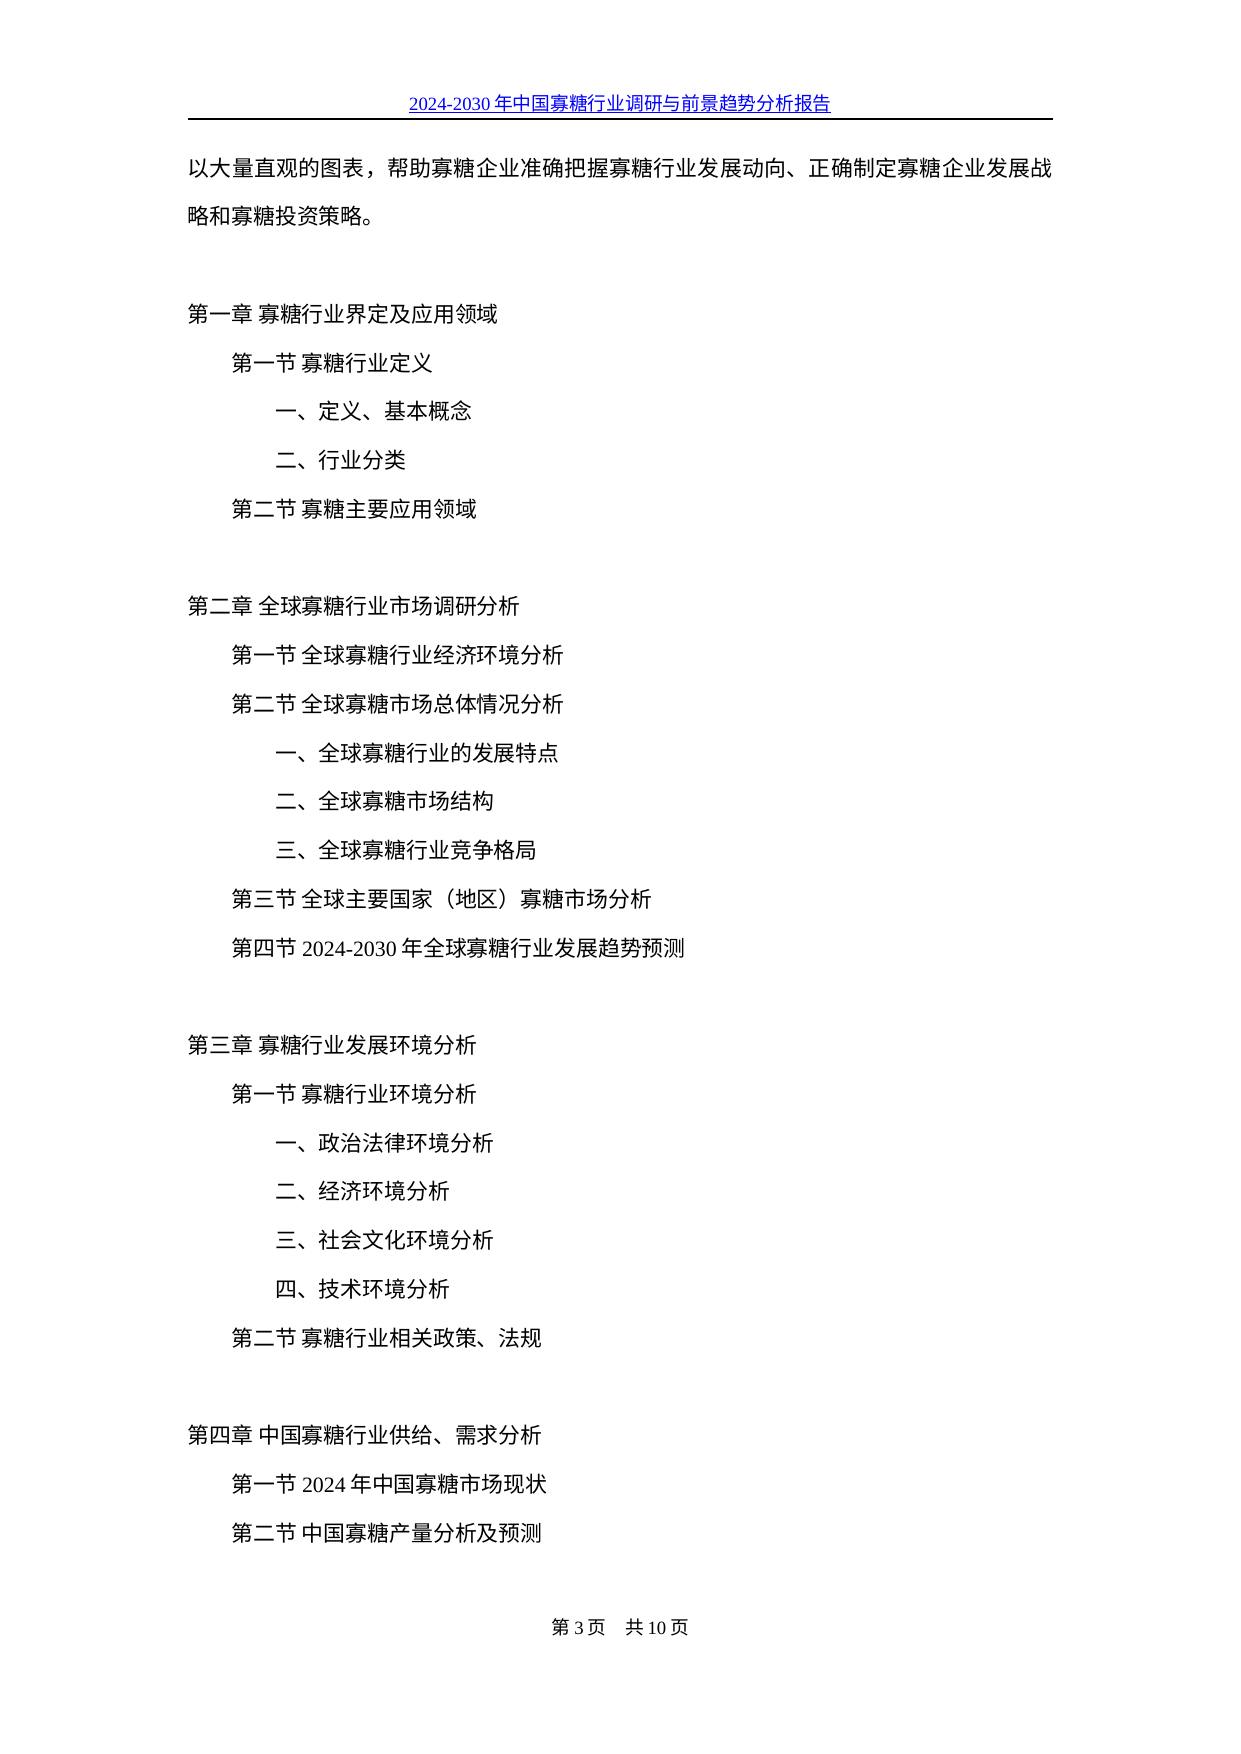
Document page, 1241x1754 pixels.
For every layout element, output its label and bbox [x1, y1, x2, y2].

text [187, 150, 1053, 1548]
